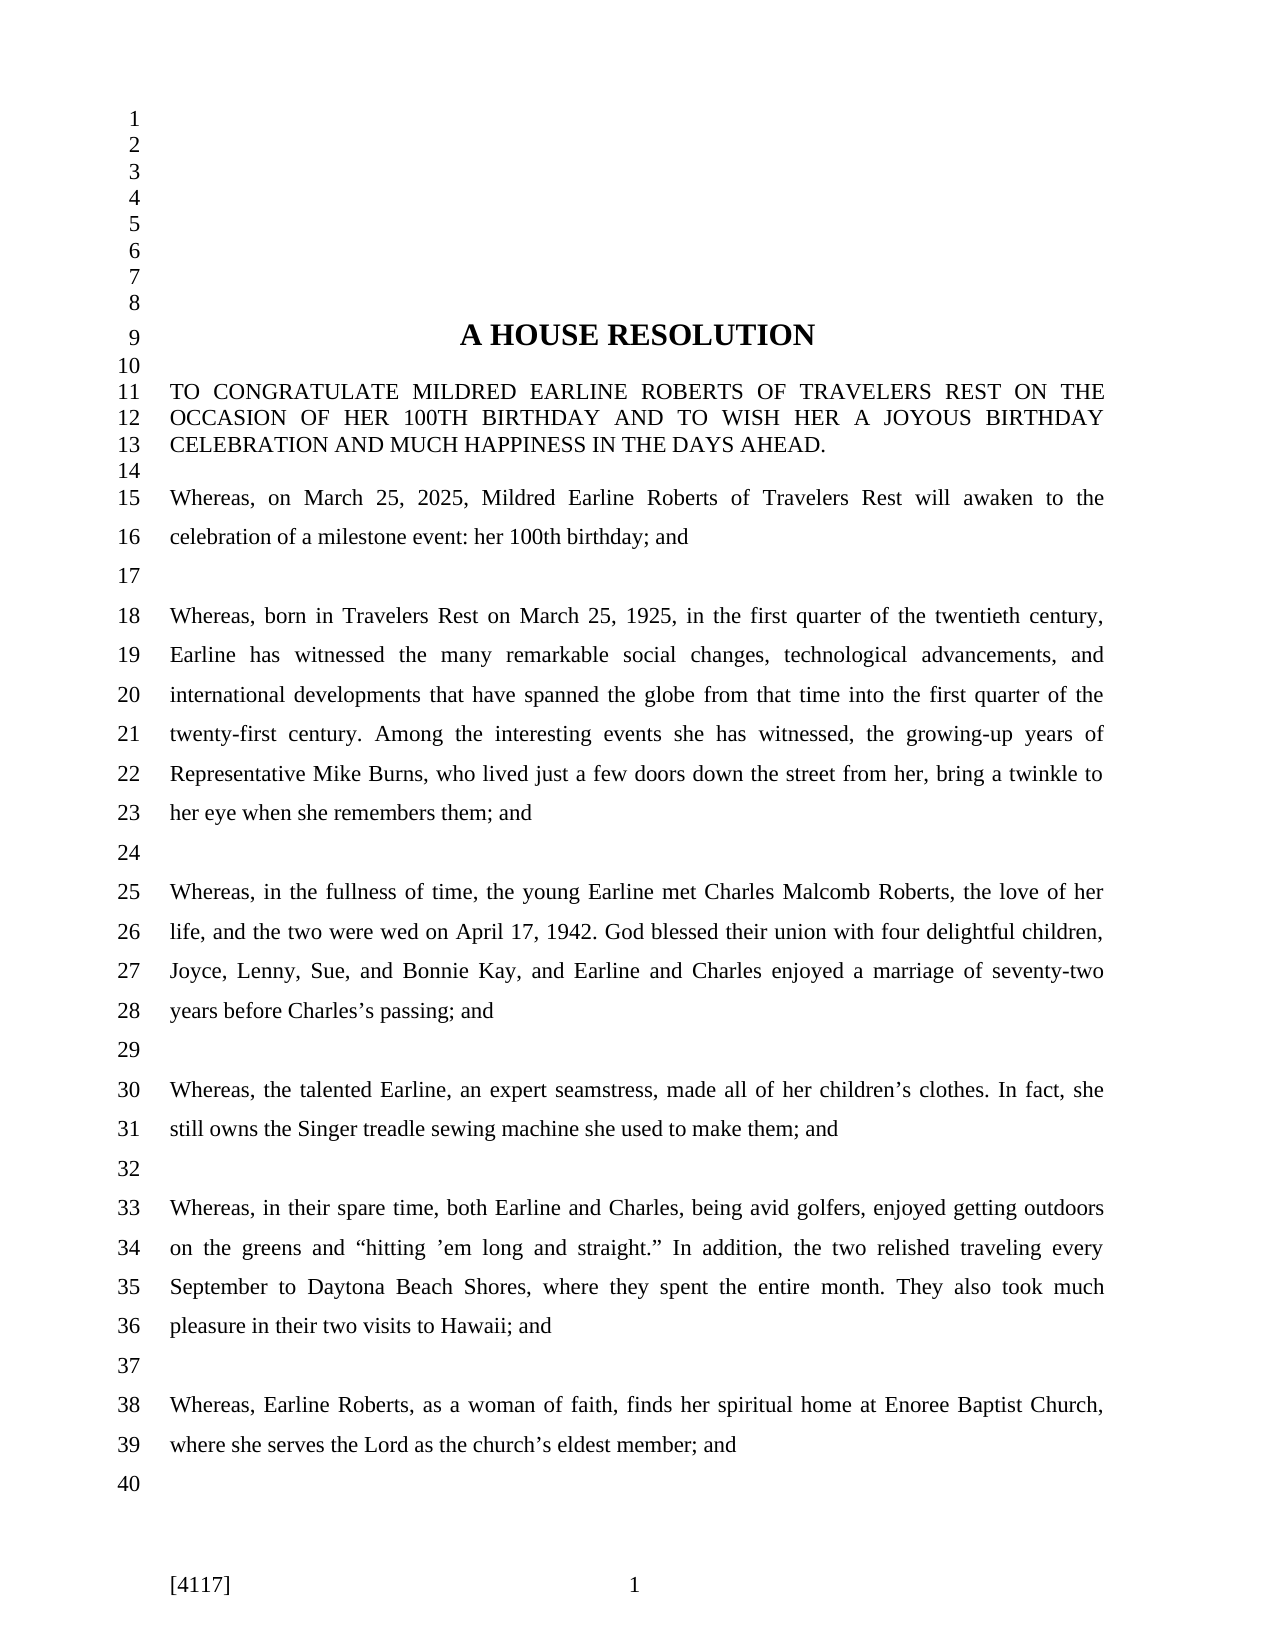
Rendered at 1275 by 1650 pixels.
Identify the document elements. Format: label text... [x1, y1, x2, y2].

text A RESOLUTION [169, 316, 1106, 352]
text Whereas, born in Travelers Rest on March 25, 1925, in the first quarter of the twentieth century, Earline has witnessed the many remarkable social changes, technological advancements, and international developments that have spanned the globe from that time into the first quarter of the twenty-first century. Among the interesting events she has witnessed, the growing-up years of Representative Mike Burns, who lived just a few doors down the street from her, bring a twinkle to her eye when she remembers them; and [169, 602, 1106, 826]
text Whereas, the talented Earline, an expert seamstress, made all of her children’s clothes. In fact, she still owns the Singer treadle sewing machine she used to make them; and [169, 1076, 1106, 1142]
text Whereas, Earline Roberts, as a woman of faith, finds her spiritual home at Enoree Baptist Church, where she serves the Lord as the church’s eldest member; and [169, 1392, 1106, 1457]
text Whereas, on March 25, 2025, Mildred Earline Roberts of Travelers Rest will awaken to the celebration of a milestone event: her 100th birthday; and [169, 483, 1106, 549]
text Whereas, in the fullness of time, the young Earline met Charles Malcomb Roberts, the love of her life, and the two were wed on April 17, 1942. God blessed their union with four delightful children, Joyce, Lenny, Sue, and Bonnie Kay, and Earline and Charles enjoyed a marriage of seventy-two years before Charles’s passing; and [169, 878, 1106, 1023]
text Whereas, in their spare time, both Earline and Charles, being avid golfers, enjoyed getting outdoors on the greens and “hitting ’em long and straight.” In addition, the two relished traveling every September to Daytona Beach Shores, where they spent the entire month. They also took much pleasure in their two visits to Hawaii; and [169, 1194, 1106, 1339]
